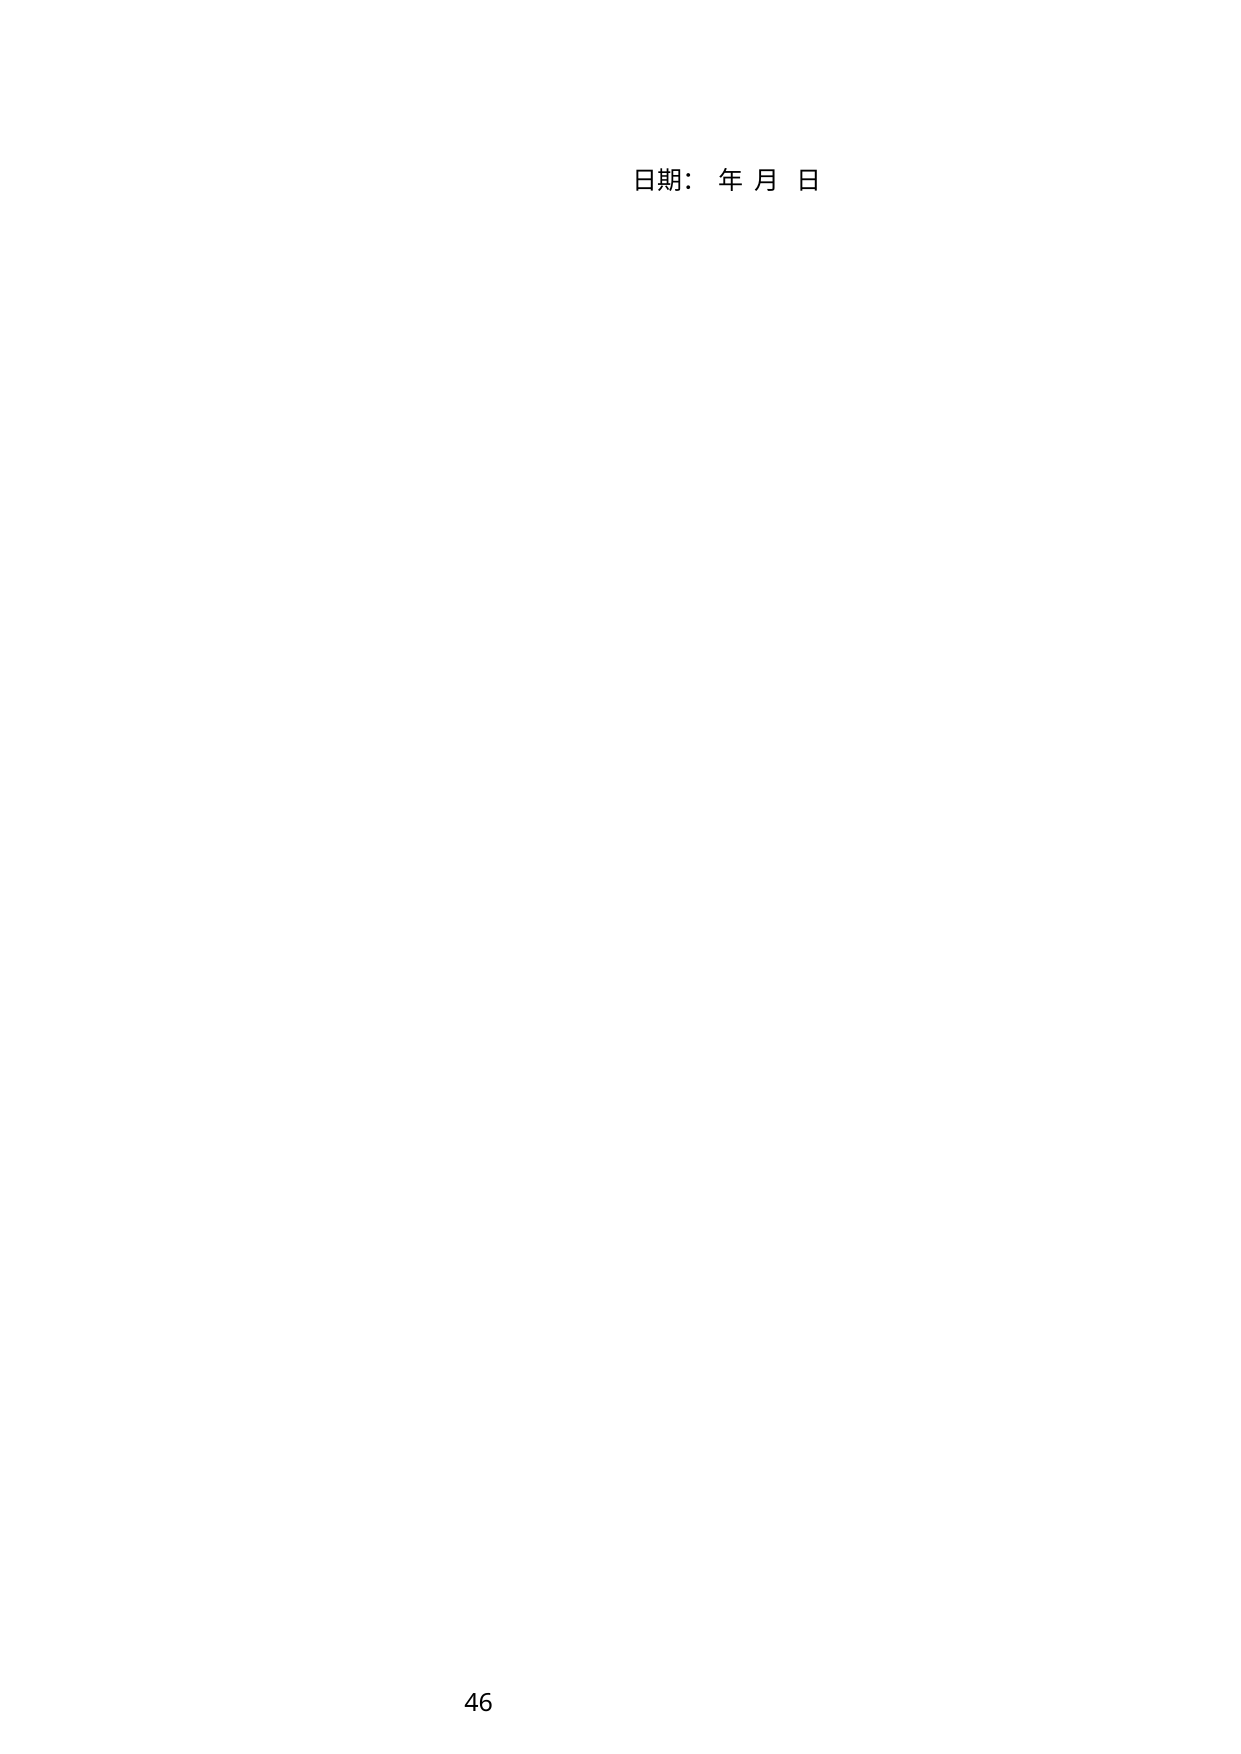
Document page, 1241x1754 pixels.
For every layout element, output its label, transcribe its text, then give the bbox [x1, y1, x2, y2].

text 日期： 年 月 日 [118, 146, 1110, 211]
